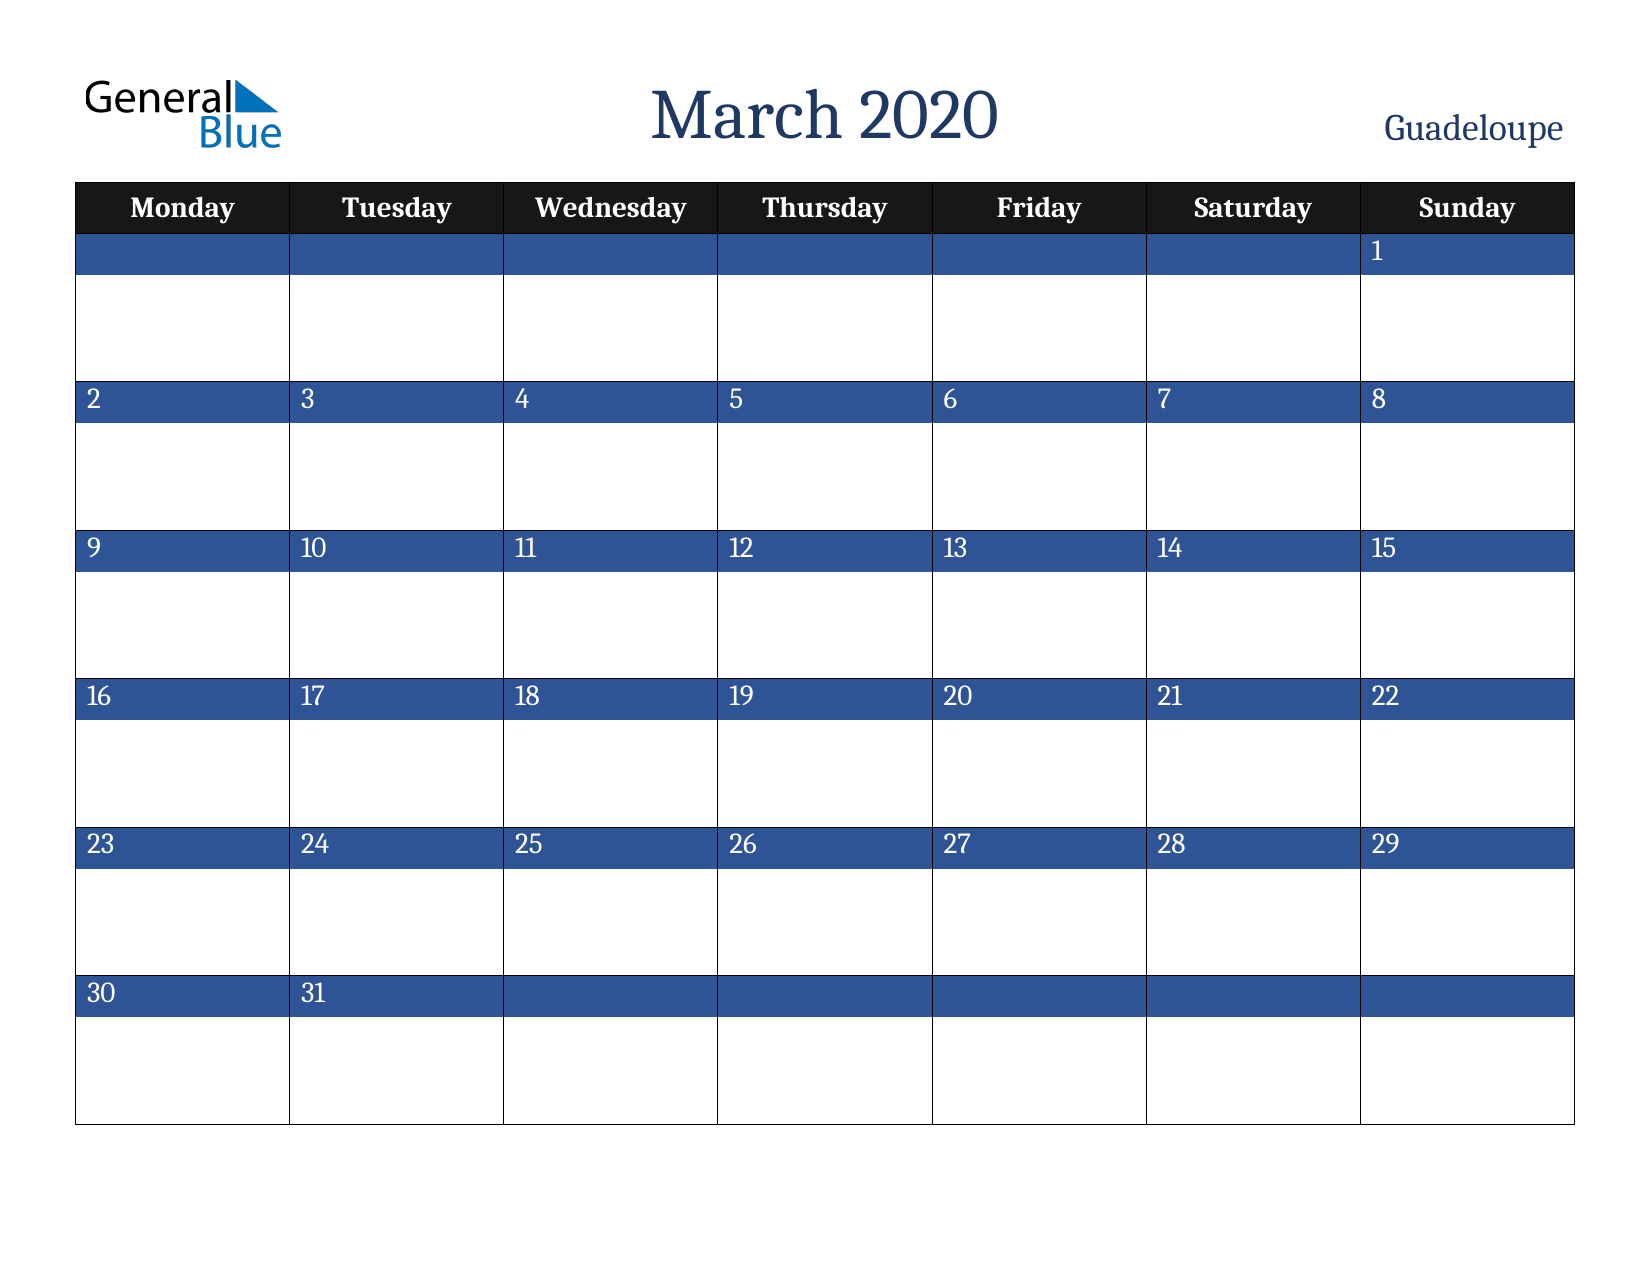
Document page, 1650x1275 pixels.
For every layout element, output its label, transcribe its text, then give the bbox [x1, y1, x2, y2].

table_cell [1147, 1017, 1360, 1123]
table_cell 24 [290, 828, 503, 869]
table_cell [1147, 869, 1360, 975]
table_cell Thursday [718, 183, 932, 233]
table_cell [1361, 1017, 1574, 1123]
table_cell [504, 720, 717, 827]
table_cell Friday [933, 183, 1146, 233]
table_cell [933, 869, 1146, 975]
table_cell [504, 572, 717, 678]
table_cell [290, 720, 503, 827]
table_header Guadeloupe [1146, 75, 1574, 182]
table_cell Wednesday [504, 183, 717, 233]
table_cell [933, 976, 1146, 1017]
table_cell 11 [504, 531, 717, 572]
table_cell 14 [1147, 531, 1360, 572]
table_cell 10 [290, 531, 503, 572]
table_cell 17 [290, 679, 503, 720]
table_cell 26 [718, 828, 932, 869]
table_cell 6 [933, 382, 1146, 423]
table_cell [290, 869, 503, 975]
table_cell [1361, 976, 1574, 1017]
table_cell [76, 572, 289, 678]
table_cell [290, 275, 503, 381]
table_cell [933, 572, 1146, 678]
table_cell 30 [76, 976, 289, 1017]
table_cell [933, 1017, 1146, 1123]
table_cell [290, 423, 503, 530]
table_cell 19 [718, 679, 932, 720]
table_cell Sunday [1361, 183, 1574, 233]
table_cell Tuesday [290, 183, 503, 233]
table_cell [1361, 869, 1574, 975]
table_cell [1361, 275, 1574, 381]
table_cell [1147, 234, 1360, 275]
picture [86, 80, 281, 148]
table_cell [718, 976, 932, 1017]
table_cell [504, 869, 717, 975]
table_cell [76, 234, 289, 275]
table_cell 7 [1147, 382, 1360, 423]
table_cell 1 [1361, 234, 1574, 275]
table_cell 3 [290, 382, 503, 423]
table_header [76, 75, 503, 182]
table_cell [933, 234, 1146, 275]
table_cell [718, 720, 932, 827]
table_cell [76, 1017, 289, 1123]
table_cell [718, 234, 932, 275]
table_cell 20 [933, 679, 1146, 720]
table_cell [290, 1017, 503, 1123]
table_cell [1361, 572, 1574, 678]
table_cell 13 [933, 531, 1146, 572]
table_cell [76, 275, 289, 381]
table_cell 16 [76, 679, 289, 720]
table_cell [718, 572, 932, 678]
table_cell [1147, 720, 1360, 827]
table_cell [933, 720, 1146, 827]
table_cell [1147, 976, 1360, 1017]
table_cell 9 [76, 531, 289, 572]
table_cell 5 [718, 382, 932, 423]
table_cell 15 [1361, 531, 1574, 572]
table_cell [1147, 572, 1360, 678]
table_cell [504, 234, 717, 275]
table_cell 21 [1147, 679, 1360, 720]
table_cell 12 [718, 531, 932, 572]
table_cell Saturday [1147, 183, 1360, 233]
table_cell 8 [1361, 382, 1574, 423]
table_cell [1147, 275, 1360, 381]
table_cell [1147, 423, 1360, 530]
table_cell [290, 234, 503, 275]
table_cell [718, 423, 932, 530]
table_cell 4 [504, 382, 717, 423]
table_cell [504, 1017, 717, 1123]
table_cell 27 [933, 828, 1146, 869]
table_cell [933, 423, 1146, 530]
table_cell [76, 869, 289, 975]
table_cell 23 [76, 828, 289, 869]
table_cell 18 [504, 679, 717, 720]
table_cell [290, 572, 503, 678]
table_cell [504, 275, 717, 381]
table_cell [76, 423, 289, 530]
table_cell [504, 423, 717, 530]
table_cell 29 [1361, 828, 1574, 869]
table_cell Monday [76, 183, 289, 233]
table_cell [718, 275, 932, 381]
table_cell [933, 275, 1146, 381]
table_cell 25 [504, 828, 717, 869]
table_cell [76, 720, 289, 827]
table_cell [718, 869, 932, 975]
table_cell [1361, 720, 1574, 827]
table_cell 22 [1361, 679, 1574, 720]
table_cell [504, 976, 717, 1017]
table_cell 31 [290, 976, 503, 1017]
table_cell 2 [76, 382, 289, 423]
table_cell 28 [1147, 828, 1360, 869]
table_cell [718, 1017, 932, 1123]
table_header March 2020 [504, 75, 1146, 182]
table_cell [1361, 423, 1574, 530]
